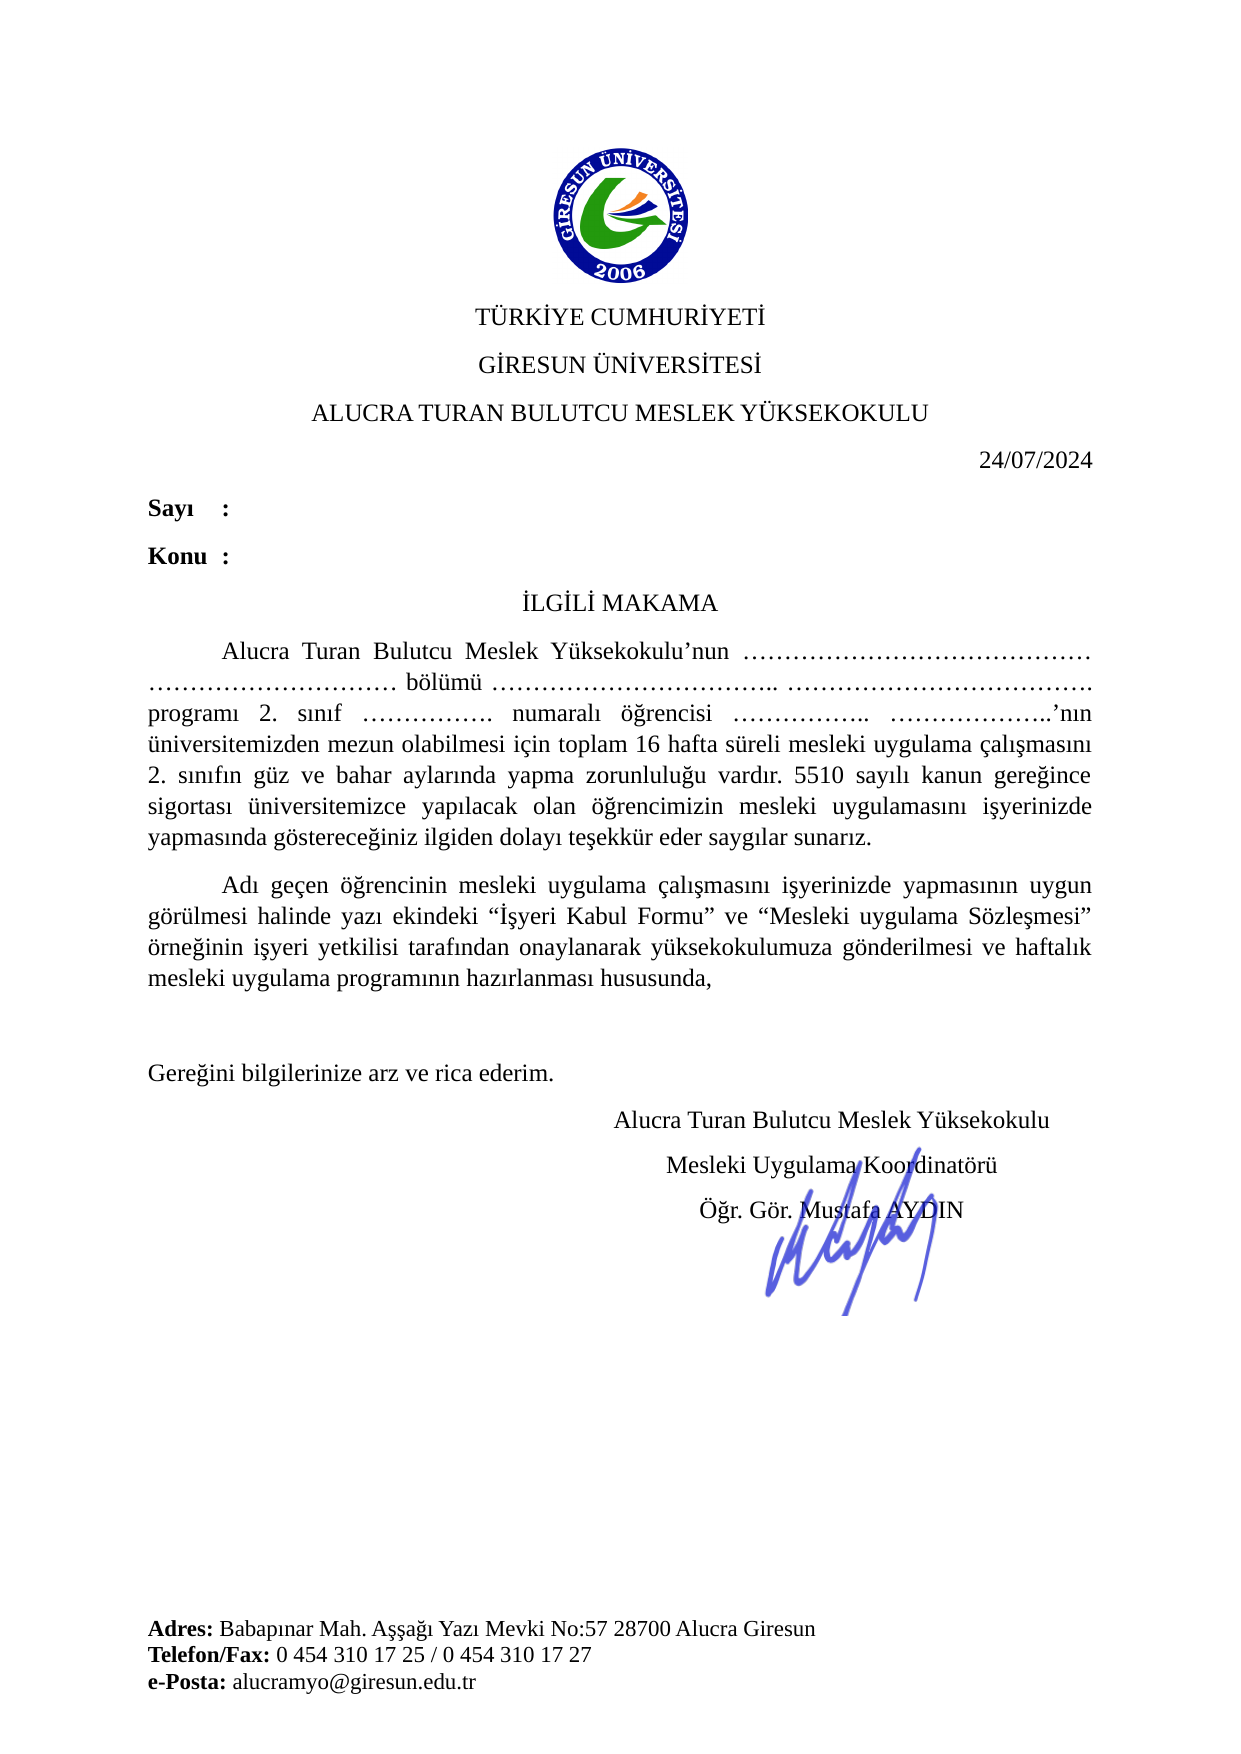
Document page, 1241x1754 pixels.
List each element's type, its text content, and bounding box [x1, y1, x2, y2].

text 24/07/2024 [148, 445, 1093, 474]
text TÜRKİYE CUMHURİYETİ [148, 302, 1093, 331]
text ALUCRA TURAN BULUTCU MESLEK YÜKSEKOKULU [148, 398, 1093, 426]
picture [736, 1107, 969, 1316]
text İLGİLİ MAKAMA [148, 588, 1093, 617]
text Gereğini bilgilerinize arz ve rica ederim. [148, 1058, 1093, 1087]
text Sayı : [148, 493, 1093, 522]
text Alucra Turan Bulutcu Meslek Yüksekokulu’nun …………………………………… ………………………… bölümü …………………………….. ………………………………. programı 2. sınıf ……………. numaralı öğrencisi …………….. ………………..’nın üniversitemizden mezun olabilmesi için toplam 16 hafta süreli mesleki uygulama çalışmasını 2. sınıfın güz ve bahar aylarında yapma zorunluluğu vardır. 5510 sayılı kanun gereğince sigortası üniversitemizce yapılacak olan öğrencimizin mesleki uygulamasını işyerinizde yapmasında göstereceğiniz ilgiden dolayı teşekkür eder saygılar sunarız. [148, 636, 1093, 851]
text Konu : [148, 541, 1093, 569]
text GİRESUN ÜNİVERSİTESİ [148, 350, 1093, 379]
text Adı geçen öğrencinin mesleki uygulama çalışmasını işyerinizde yapmasının uygun görülmesi halinde yazı ekindeki “İşyeri Kabul Formu” ve “Mesleki uygulama Sözleşmesi” örneğinin işyeri yetkilisi tarafından onaylanarak yüksekokulumuza gönderilmesi ve haftalık mesleki uygulama programının hazırlanması hususunda, [148, 870, 1093, 992]
picture [552, 147, 688, 284]
